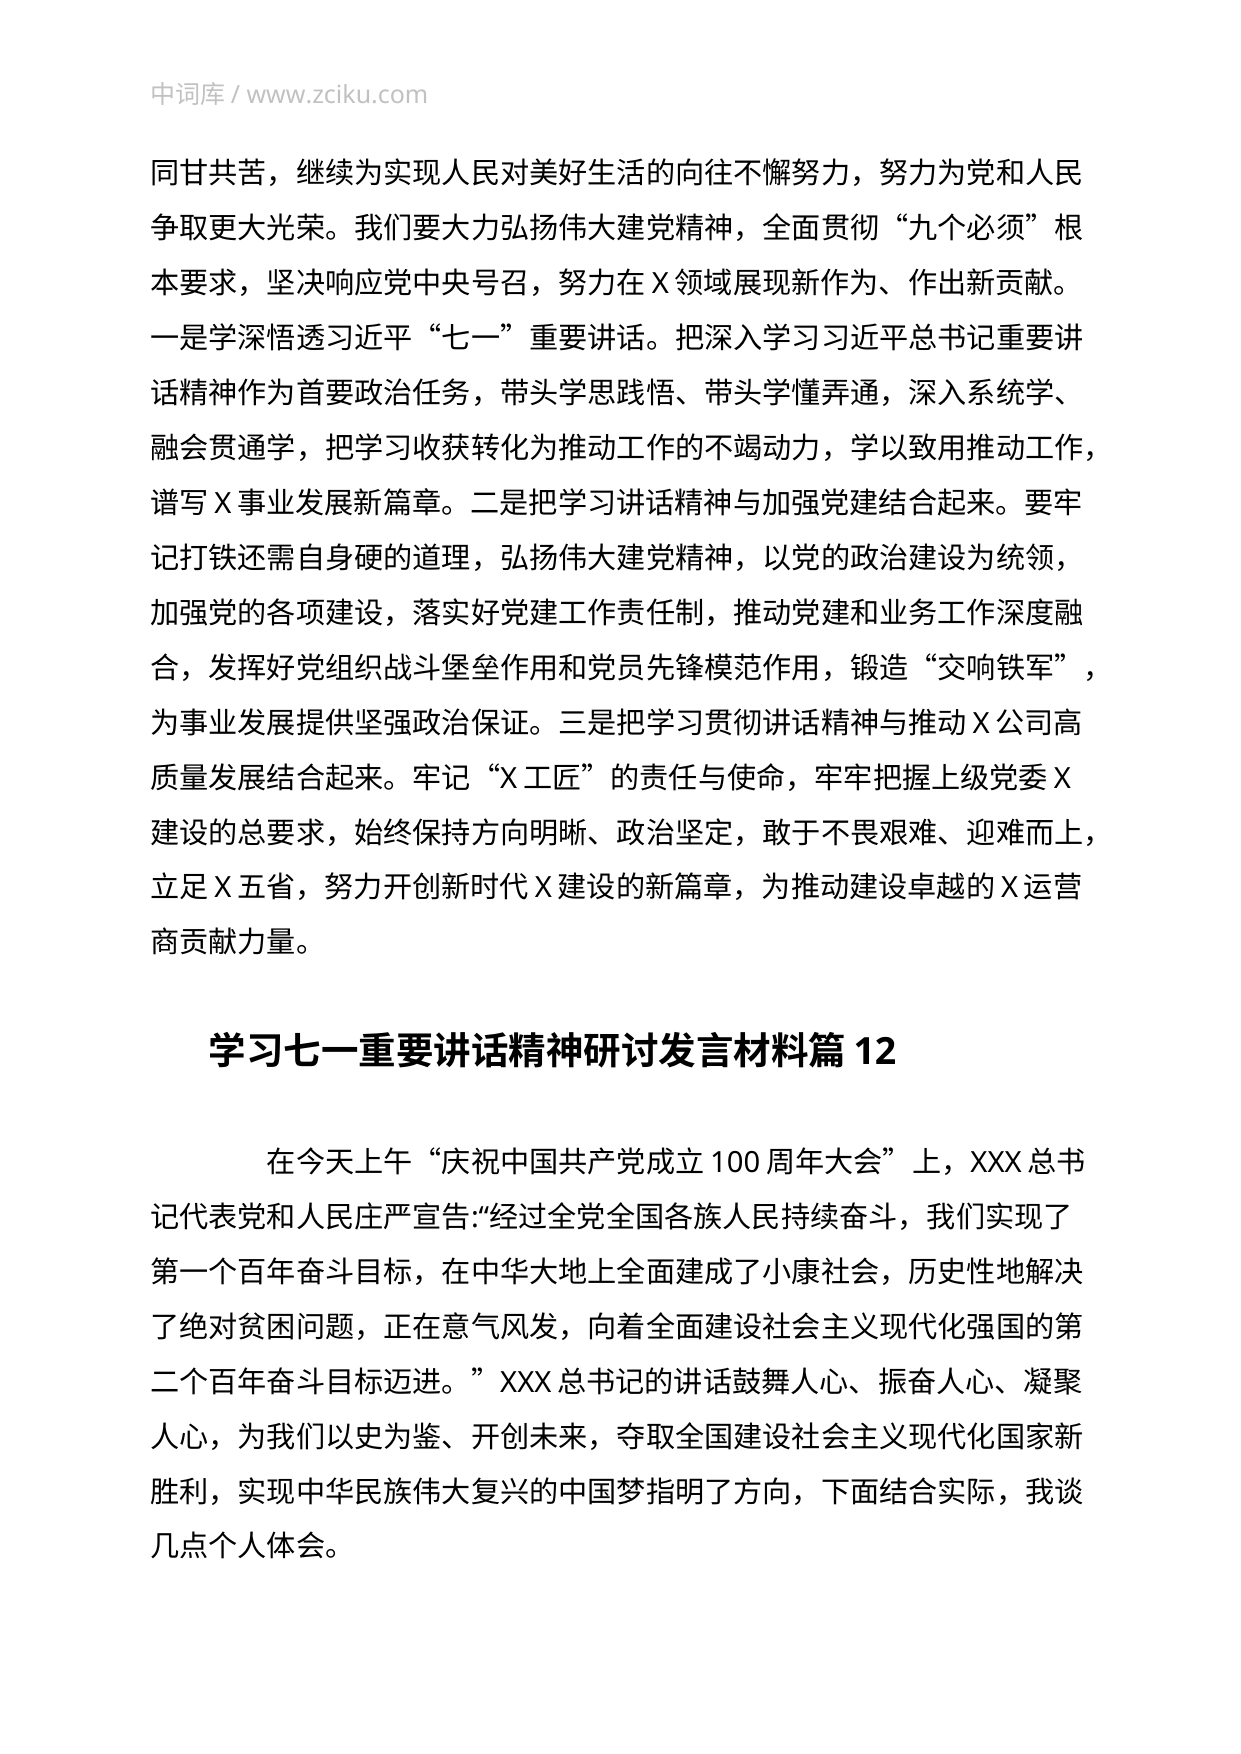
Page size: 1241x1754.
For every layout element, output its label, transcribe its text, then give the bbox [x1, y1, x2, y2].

text 学习七一重要讲话精神研讨发言材料篇12 [150, 1021, 1090, 1075]
text 在今天上午“庆祝中国共产党成立100周年大会”上，XXX总书记代表党和人民庄严宣告:“经过全党全国各族人民持续奋斗，我们实现了第一个百年奋斗目标，在中华大地上全面建成了小康社会，历史性地解决了绝对贫困问题，正在意气风发，向着全面建设社会主义现代化强国的第二个百年奋斗目标迈进。”XXX总书记的讲话鼓舞人心、振奋人心、凝聚人心，为我们以史为鉴、开创未来，夺取全国建设社会主义现代化国家新胜利，实现中华民族伟大复兴的中国梦指明了方向，下面结合实际，我谈几点个人体会。 [150, 1138, 1090, 1565]
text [150, 150, 1090, 961]
